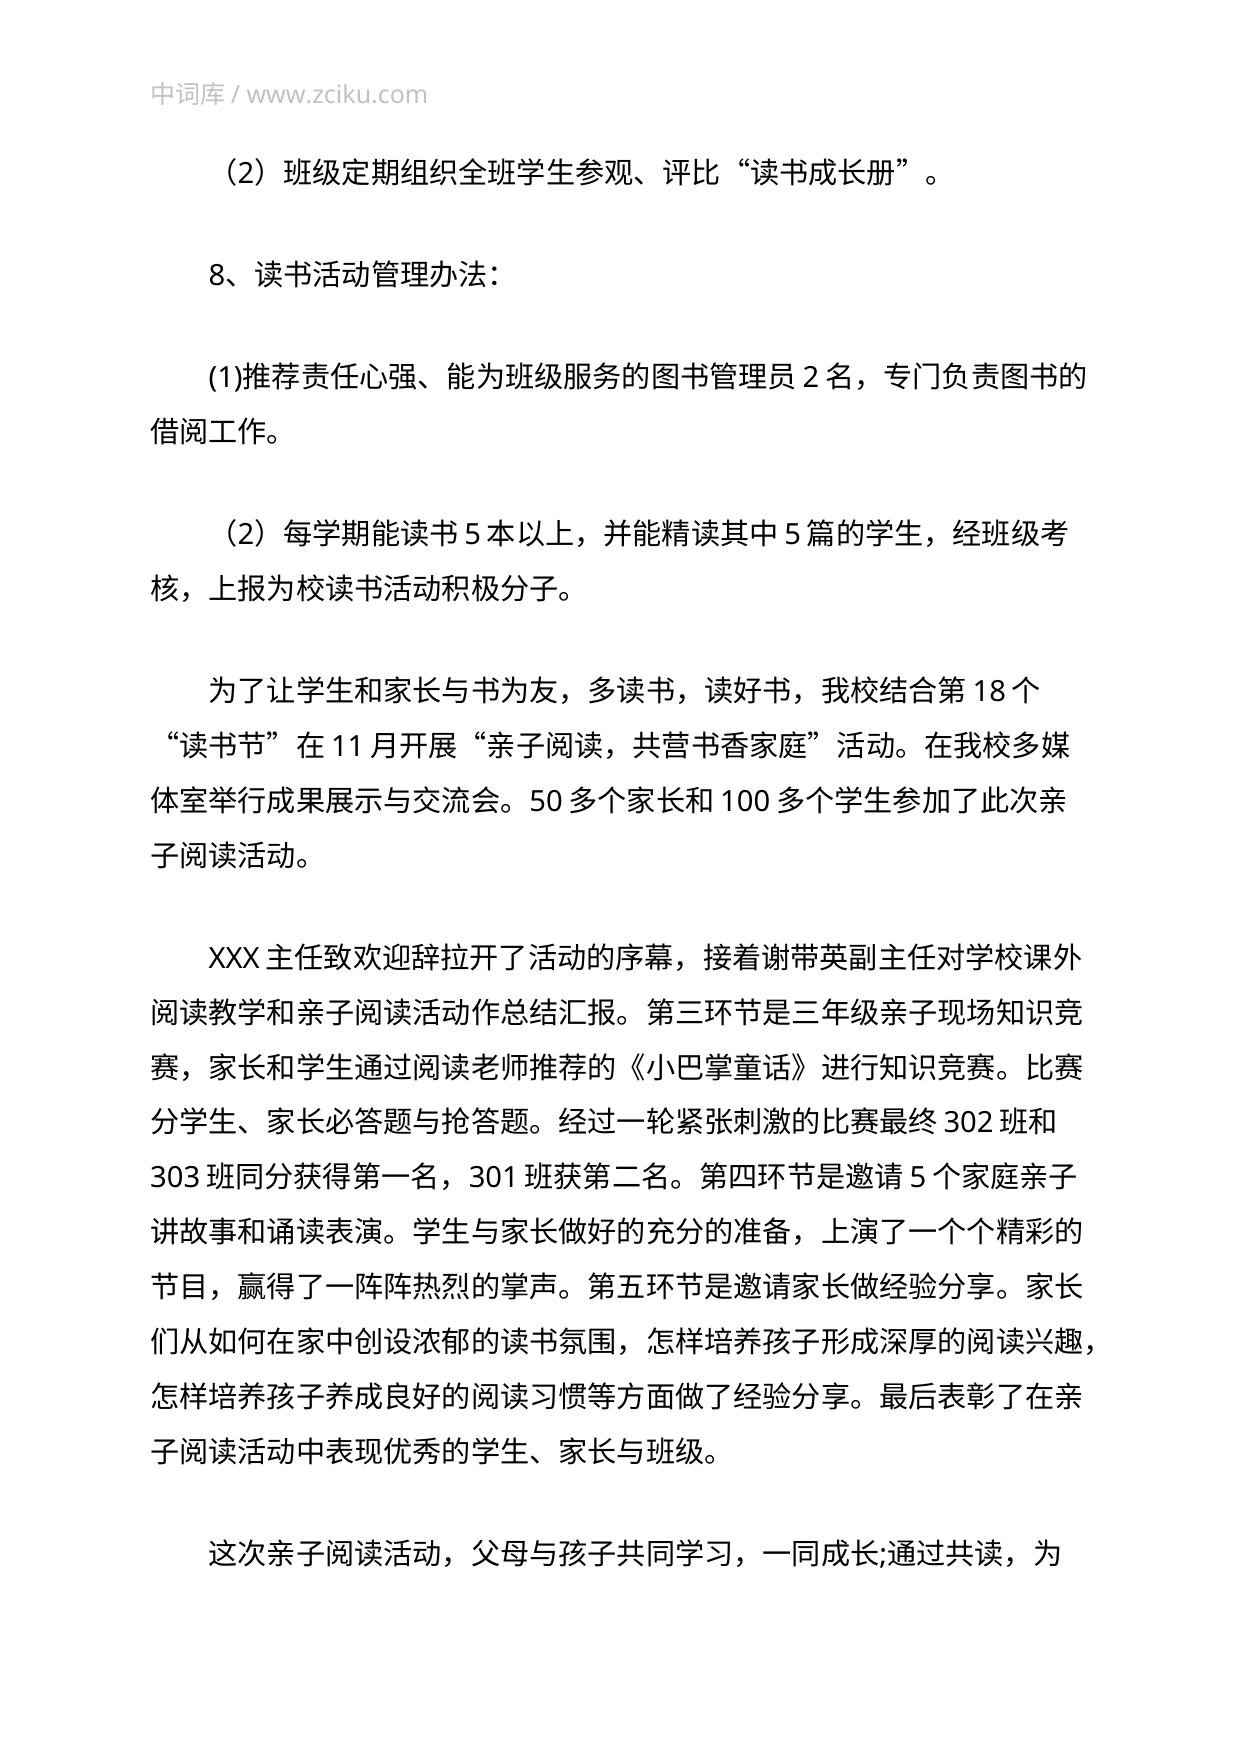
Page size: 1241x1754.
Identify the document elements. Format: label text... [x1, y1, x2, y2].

text （2）每学期能读书5本以上，并能精读其中5篇的学生，经班级考核，上报为校读书活动积极分子。 [150, 511, 1090, 608]
text （2）班级定期组织全班学生参观、评比“读书成长册”。 [150, 150, 1090, 192]
text 为了让学生和家长与书为友，多读书，读好书，我校结合第18个“读书节”在11月开展“亲子阅读，共营书香家庭”活动。在我校多媒体室举行成果展示与交流会。50多个家长和100多个学生参加了此次亲子阅读活动。 [150, 667, 1090, 875]
text 8、读书活动管理办法： [150, 252, 1090, 294]
text XXX主任致欢迎辞拉开了活动的序幕，接着谢带英副主任对学校课外阅读教学和亲子阅读活动作总结汇报。第三环节是三年级亲子现场知识竞赛，家长和学生通过阅读老师推荐的《小巴掌童话》进行知识竞赛。比赛分学生、家长必答题与抢答题。经过一轮紧张刺激的比赛最终302班和303班同分获得第一名，301班获第二名。第四环节是邀请5个家庭亲子讲故事和诵读表演。学生与家长做好的充分的准备，上演了一个个精彩的节目，赢得了一阵阵热烈的掌声。第五环节是邀请家长做经验分享。家长们从如何在家中创设浓郁的读书氛围，怎样培养孩子形成深厚的阅读兴趣，怎样培养孩子养成良好的阅读习惯等方面做了经验分享。最后表彰了在亲子阅读活动中表现优秀的学生、家长与班级。 [150, 934, 1090, 1471]
text (1)推荐责任心强、能为班级服务的图书管理员2名，专门负责图书的借阅工作。 [150, 354, 1090, 451]
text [150, 1530, 1090, 1573]
